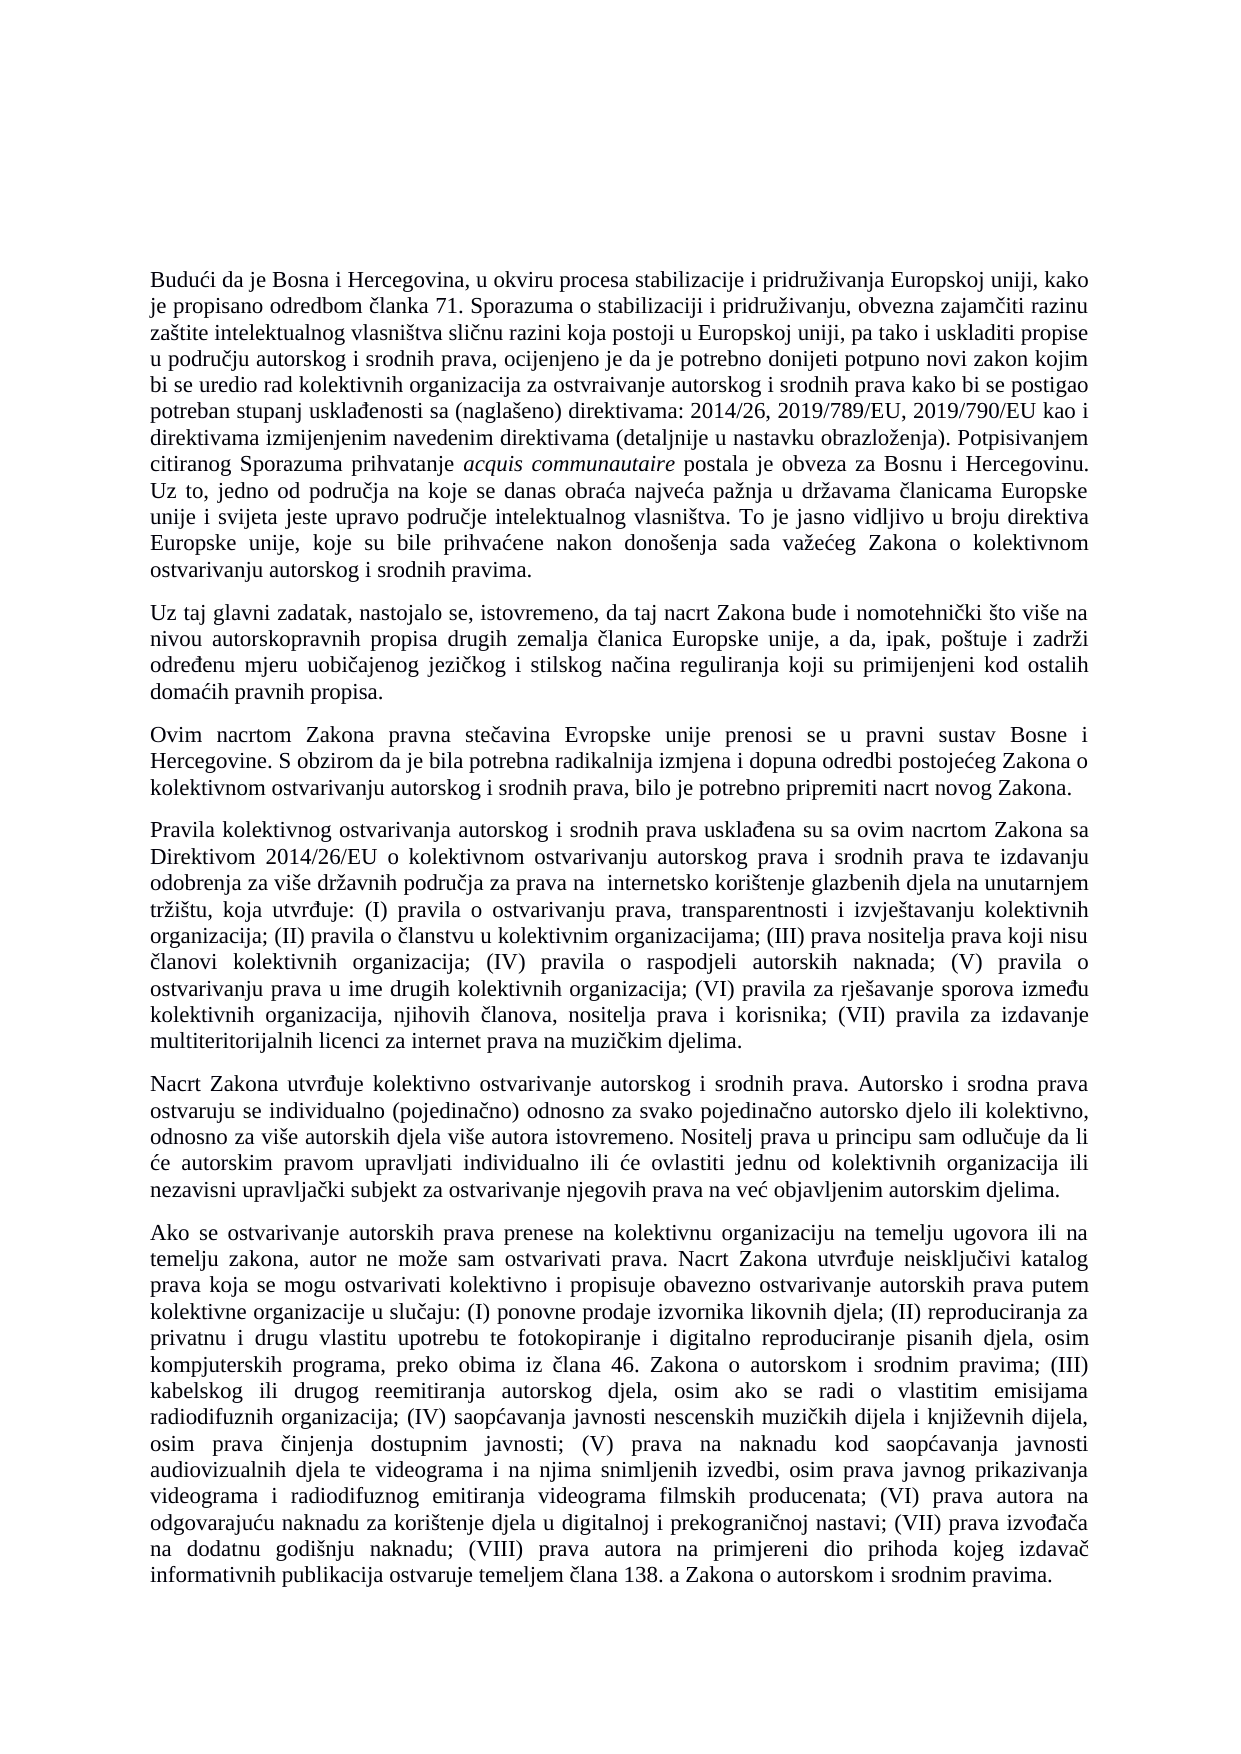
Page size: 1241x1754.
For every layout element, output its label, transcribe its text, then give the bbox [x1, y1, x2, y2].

text Nacrt Zakona utvrđuje kolektivno ostvarivanje autorskog i srodnih prava. Autorsko i srodna prava ostvaruju se individualno (pojedinačno) odnosno za svako pojedinačno autorsko djelo ili kolektivno, odnosno za više autorskih djela više autora istovremeno. Nositelj prava u principu sam odlučuje da li će autorskim pravom upravljati individualno ili će ovlastiti jednu od kolektivnih organizacija ili nezavisni upravljački subjekt za ostvarivanje njegovih prava na već objavljenim autorskim djelima. [150, 1070, 1090, 1202]
text Budući da je Bosna i Hercegovina, u okviru procesa stabilizacije i pridruživanja Europskoj uniji, kako je propisano odredbom članka 71. Sporazuma o stabilizaciji i pridruživanju, obvezna zajamčiti razinu zaštite intelektualnog vlasništva sličnu razini koja postoji u Europskoj uniji, pa tako i uskladiti propise u području autorskog i srodnih prava, ocijenjeno je da je potrebno donijeti potpuno novi zakon kojim bi se uredio rad kolektivnih organizacija za ostvraivanje autorskog i srodnih prava kako bi se postigao potreban stupanj usklađenosti sa (naglašeno) direktivama: 2014/26, 2019/789/EU, 2019/790/EU kao i direktivama izmijenjenim navedenim direktivama (detaljnije u nastavku obrazloženja). Potpisivanjem citiranog Sporazuma prihvatanje acquis communautaire postala je obveza za Bosnu i Hercegovinu. Uz to, jedno od područja na koje se danas obraća najveća pažnja u državama članicama Europske unije i svijeta jeste upravo područje intelektualnog vlasništva. To je jasno vidljivo u broju direktiva Europske unije, koje su bile prihvaćene nakon donošenja sada važećeg Zakona o kolektivnom ostvarivanju autorskog i srodnih pravima. [150, 266, 1090, 582]
text Ako se ostvarivanje autorskih prava prenese na kolektivnu organizaciju na temelju ugovora ili na temelju zakona, autor ne može sam ostvarivati prava. Nacrt Zakona utvrđuje neisključivi katalog prava koja se mogu ostvarivati kolektivno i propisuje obavezno ostvarivanje autorskih prava putem kolektivne organizacije u slučaju: (I) ponovne prodaje izvornika likovnih djela; (II) reproduciranja za privatnu i drugu vlastitu upotrebu te fotokopiranje i digitalno reproduciranje pisanih djela, osim kompjuterskih programa, preko obima iz člana 46. Zakona o autorskom i srodnim pravima; (III) kabelskog ili drugog reemitiranja autorskog djela, osim ako se radi o vlastitim emisijama radiodifuznih organizacija; (IV) saopćavanja javnosti nescenskih muzičkih dijela i književnih dijela, osim prava činjenja dostupnim javnosti; (V) prava na naknadu kod saopćavanja javnosti audiovizualnih djela te videograma i na njima snimljenih izvedbi, osim prava javnog prikazivanja videograma i radiodifuznog emitiranja videograma filmskih producenata; (VI) prava autora na odgovarajuću naknadu za korištenje djela u digitalnoj i prekograničnoj nastavi; (VII) prava izvođača na dodatnu godišnju naknadu; (VIII) prava autora na primjereni dio prihoda kojeg izdavač informativnih publikacija ostvaruje temeljem člana 138. a Zakona o autorskom i srodnim pravima. [150, 1219, 1090, 1588]
text Pravila kolektivnog ostvarivanja autorskog i srodnih prava usklađena su sa ovim nacrtom Zakona sa Direktivom 2014/26/EU o kolektivnom ostvarivanju autorskog prava i srodnih prava te izdavanju odobrenja za više državnih područja za prava na internetsko korištenje glazbenih djela na unutarnjem tržištu, koja utvrđuje: (I) pravila o ostvarivanju prava, transparentnosti i izvještavanju kolektivnih organizacija; (II) pravila o članstvu u kolektivnim organizacijama; (III) prava nositelja prava koji nisu članovi kolektivnih organizacija; (IV) pravila o raspodjeli autorskih naknada; (V) pravila o ostvarivanju prava u ime drugih kolektivnih organizacija; (VI) pravila za rješavanje sporova između kolektivnih organizacija, njihovih članova, nositelja prava i korisnika; (VII) pravila za izdavanje multiteritorijalnih licenci za internet prava na muzičkim djelima. [150, 817, 1090, 1054]
text Uz taj glavni zadatak, nastojalo se, istovremeno, da taj nacrt Zakona bude i nomotehnički što više na nivou autorskopravnih propisa drugih zemalja članica Europske unije, a da, ipak, poštuje i zadrži određenu mjeru uobičajenog jezičkog i stilskog načina reguliranja koji su primijenjeni kod ostalih domaćih pravnih propisa. [150, 599, 1090, 704]
text Ovim nacrtom Zakona pravna stečavina Evropske unije prenosi se u pravni sustav Bosne i Hercegovine. S obzirom da je bila potrebna radikalnija izmjena i dopuna odredbi postojećeg Zakona o kolektivnom ostvarivanju autorskog i srodnih prava, bilo je potrebno pripremiti nacrt novog Zakona. [150, 721, 1090, 800]
